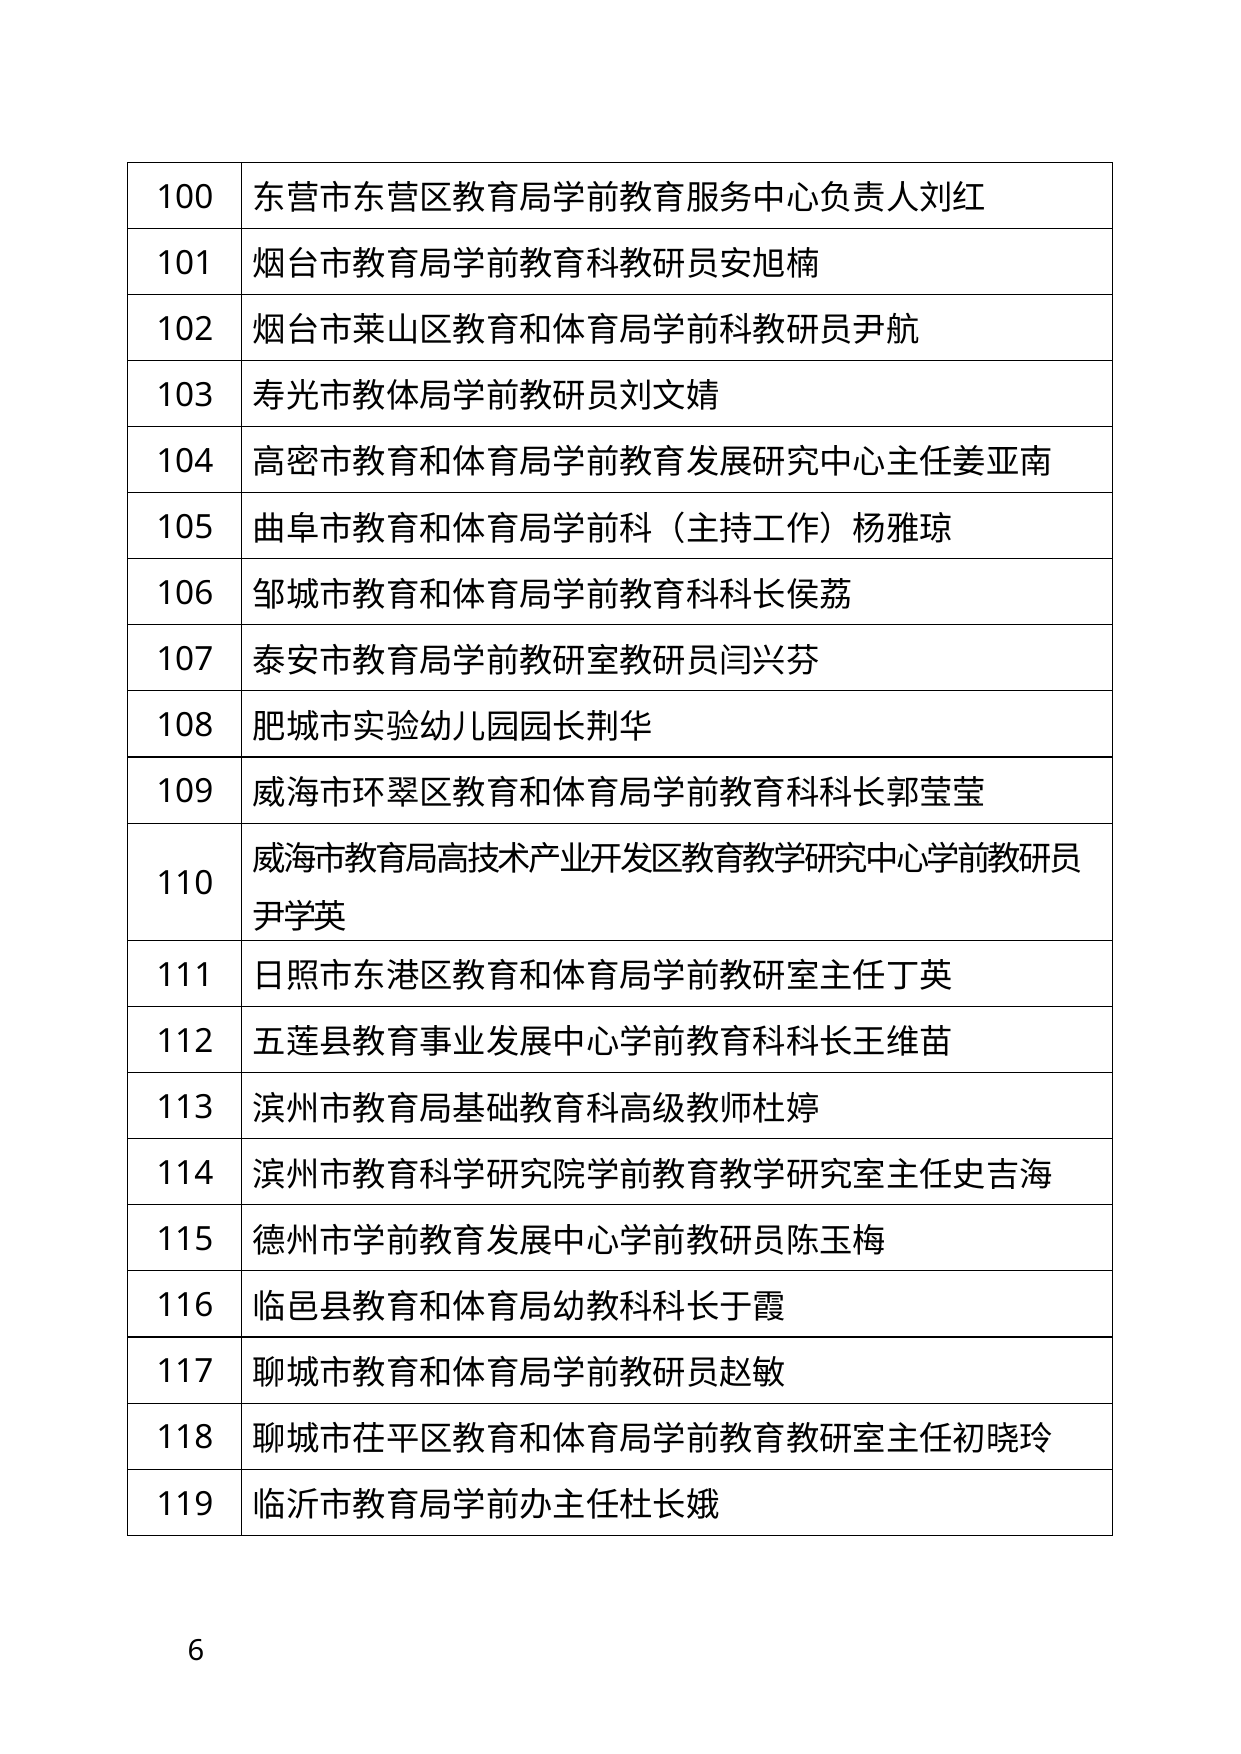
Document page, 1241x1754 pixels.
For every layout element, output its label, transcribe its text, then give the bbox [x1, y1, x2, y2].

table_cell 日照市东港区教育和体育局学前教研室主任丁英 [242, 941, 1112, 1006]
table_cell 烟台市莱山区教育和体育局学前科教研员尹航 [242, 295, 1112, 360]
table_cell 117 [128, 1338, 241, 1402]
table_cell 威海市环翠区教育和体育局学前教育科科长郭莹莹 [242, 758, 1112, 822]
table_cell 聊城市教育和体育局学前教研员赵敏 [242, 1338, 1112, 1402]
table_cell 曲阜市教育和体育局学前科（主持工作）杨雅琼 [242, 493, 1112, 558]
table_cell 101 [128, 229, 241, 294]
table_cell 118 [128, 1404, 241, 1468]
table_cell 德州市学前教育发展中心学前教研员陈玉梅 [242, 1205, 1112, 1270]
table_cell 115 [128, 1205, 241, 1270]
table_cell 肥城市实验幼儿园园长荆华 [242, 691, 1112, 756]
table_cell 泰安市教育局学前教研室教研员闫兴芬 [242, 625, 1112, 690]
table_cell 104 [128, 427, 241, 492]
table_cell 108 [128, 691, 241, 756]
table_cell 滨州市教育科学研究院学前教育教学研究室主任史吉海 [242, 1139, 1112, 1204]
table_cell 113 [128, 1073, 241, 1138]
table_cell 106 [128, 559, 241, 624]
table_cell 107 [128, 625, 241, 690]
table_cell 110 [128, 824, 241, 940]
table_cell 116 [128, 1271, 241, 1336]
table_cell 119 [128, 1470, 241, 1534]
table_cell 聊城市茌平区教育和体育局学前教育教研室主任初晓玲 [242, 1404, 1112, 1468]
table_cell 高密市教育和体育局学前教育发展研究中心主任姜亚南 [242, 427, 1112, 492]
table_cell 滨州市教育局基础教育科高级教师杜婷 [242, 1073, 1112, 1138]
table_cell 威海市教育局高技术产业开发区教育教学研究中心学前教研员尹学英 [242, 824, 1112, 940]
table_cell 邹城市教育和体育局学前教育科科长侯荔 [242, 559, 1112, 624]
table_cell 100 [128, 163, 241, 228]
table_cell 109 [128, 758, 241, 822]
table_cell 临沂市教育局学前办主任杜长娥 [242, 1470, 1112, 1534]
table_cell 烟台市教育局学前教育科教研员安旭楠 [242, 229, 1112, 294]
table_cell 112 [128, 1007, 241, 1072]
table_cell 临邑县教育和体育局幼教科科长于霞 [242, 1271, 1112, 1336]
table_cell 102 [128, 295, 241, 360]
table_cell 111 [128, 941, 241, 1006]
table_cell 五莲县教育事业发展中心学前教育科科长王维苗 [242, 1007, 1112, 1072]
table_cell 105 [128, 493, 241, 558]
table_cell 寿光市教体局学前教研员刘文婧 [242, 361, 1112, 426]
table_cell 114 [128, 1139, 241, 1204]
table_cell 103 [128, 361, 241, 426]
table_cell 东营市东营区教育局学前教育服务中心负责人刘红 [242, 163, 1112, 228]
